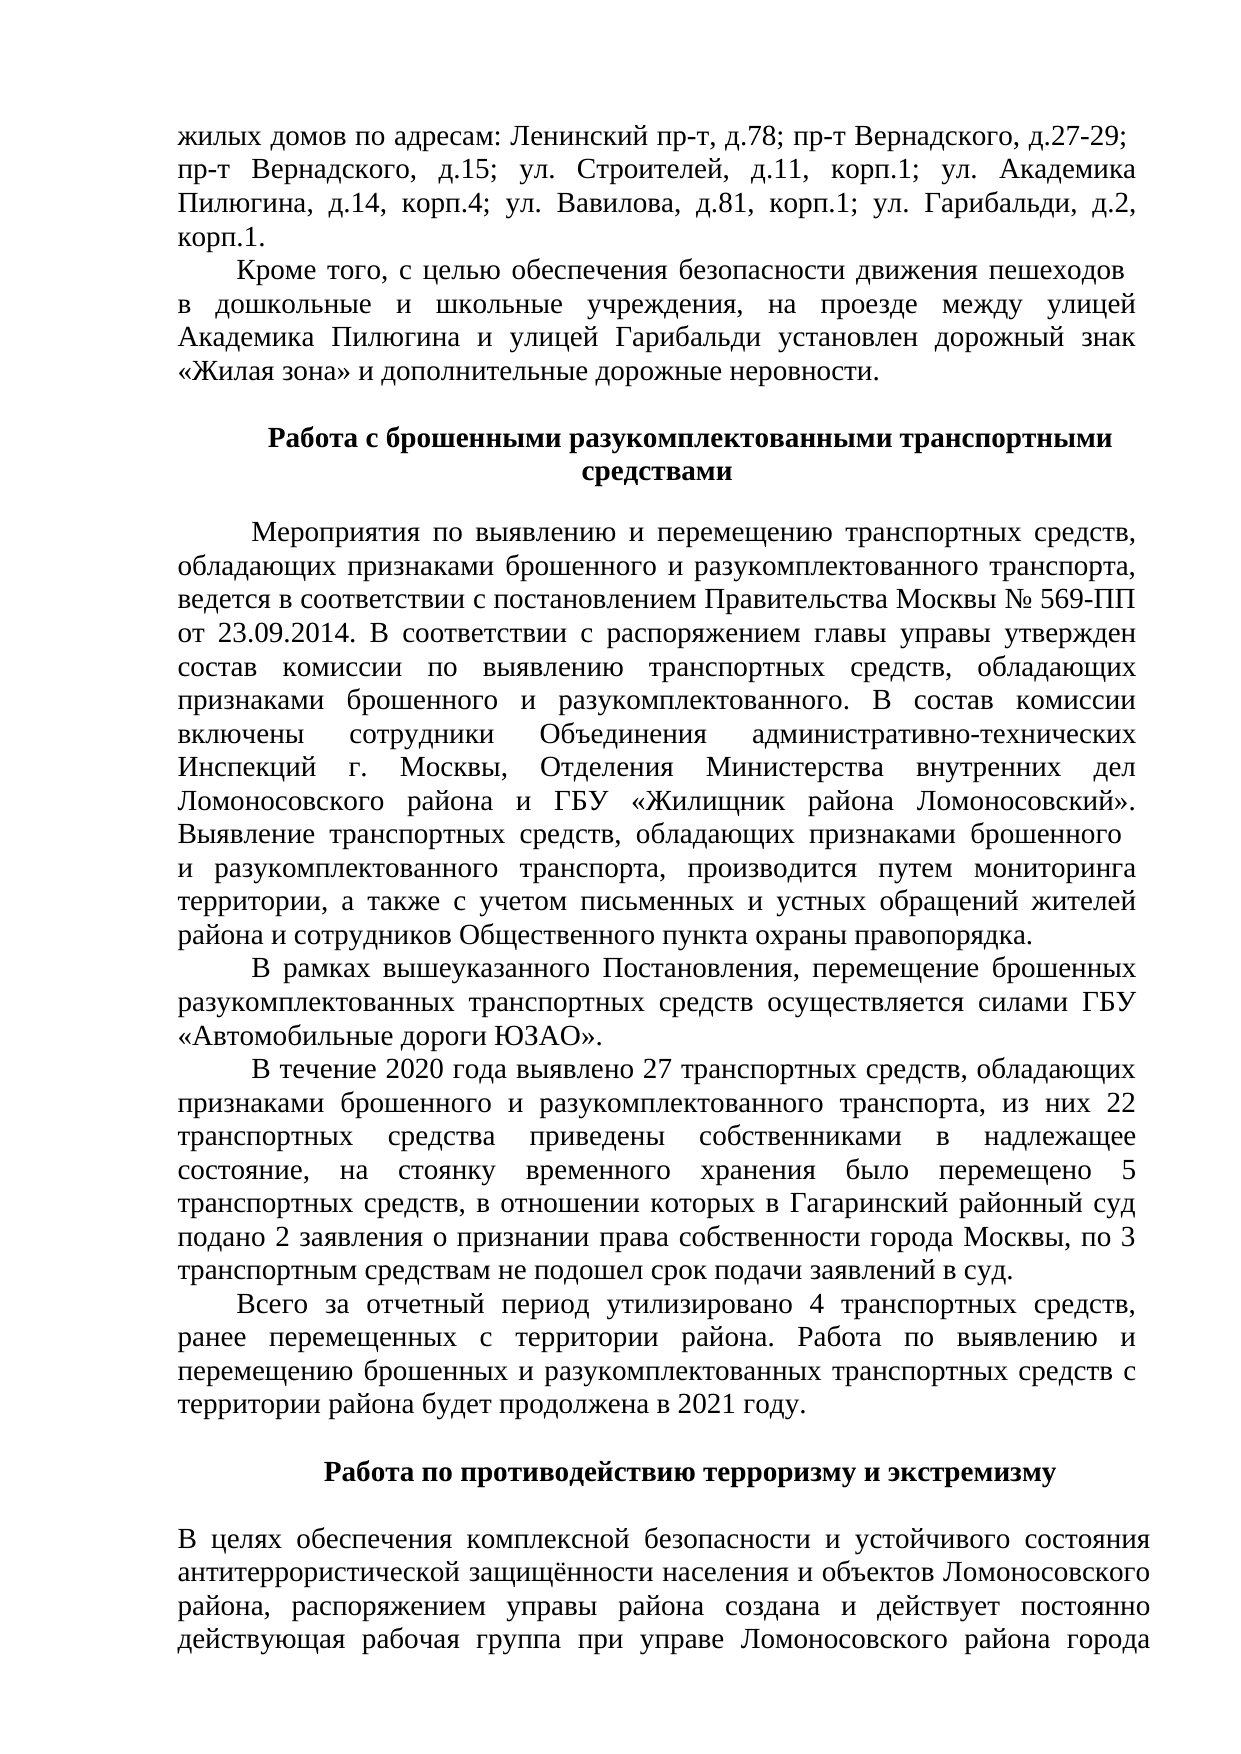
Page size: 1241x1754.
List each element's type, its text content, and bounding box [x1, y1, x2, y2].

text Работа по противодействию терроризму и экстремизму [177, 1454, 1137, 1487]
subtitle Работа с брошенными разукомплектованными транспортными средствами [177, 420, 1137, 487]
text Кроме того, с целью обеспечения безопасности движения пешеходов в дошкольные и школьные учреждения, на проезде между улицей Академика Пилюгина и улицей Гарибальди установлен дорожный знак «Жилая зона» и дополнительные дорожные неровности. [177, 252, 1137, 386]
text Всего за отчетный период утилизировано 4 транспортных средств, ранее перемещенных с территории района. Работа по выявлению и перемещению брошенных и разукомплектованных транспортных средств с территории района будет продолжена в 2021 году. [177, 1286, 1137, 1420]
text В течение 2020 года выявлено 27 транспортных средств, обладающих признаками брошенного и разукомплектованного транспорта, из них 22 транспортных средства приведены собственниками в надлежащее состояние, на стоянку временного хранения было перемещено 5 транспортных средств, в отношении которых в Гагаринский районный суд подано 2 заявления о признании права собственности города Москвы, по 3 транспортным средствам не подошел срок подачи заявлений в суд. [177, 1051, 1137, 1286]
text Мероприятия по выявлению и перемещению транспортных средств, обладающих признаками брошенного и разукомплектованного транспорта, ведется в соответствии с постановлением Правительства Москвы № 569-ПП от 23.09.2014. В соответствии с распоряжением главы управы утвержден состав комиссии по выявлению транспортных средств, обладающих признаками брошенного и разукомплектованного. В состав комиссии включены сотрудники Объединения административно-технических Инспекций г. Москвы, Отделения Министерства внутренних дел Ломоносовского района и ГБУ «Жилищник района Ломоносовский». Выявление транспортных средств, обладающих признаками брошенного и разукомплектованного транспорта, производится путем мониторинга территории, а также с учетом письменных и устных обращений жителей района и сотрудников Общественного пункта охраны правопорядка. [177, 514, 1137, 951]
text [177, 118, 1137, 252]
text В рамках вышеуказанного Постановления, перемещение брошенных разукомплектованных транспортных средств осуществляется силами ГБУ «Автомобильные дороги ЮЗАО». [177, 951, 1137, 1051]
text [177, 1521, 1151, 1655]
